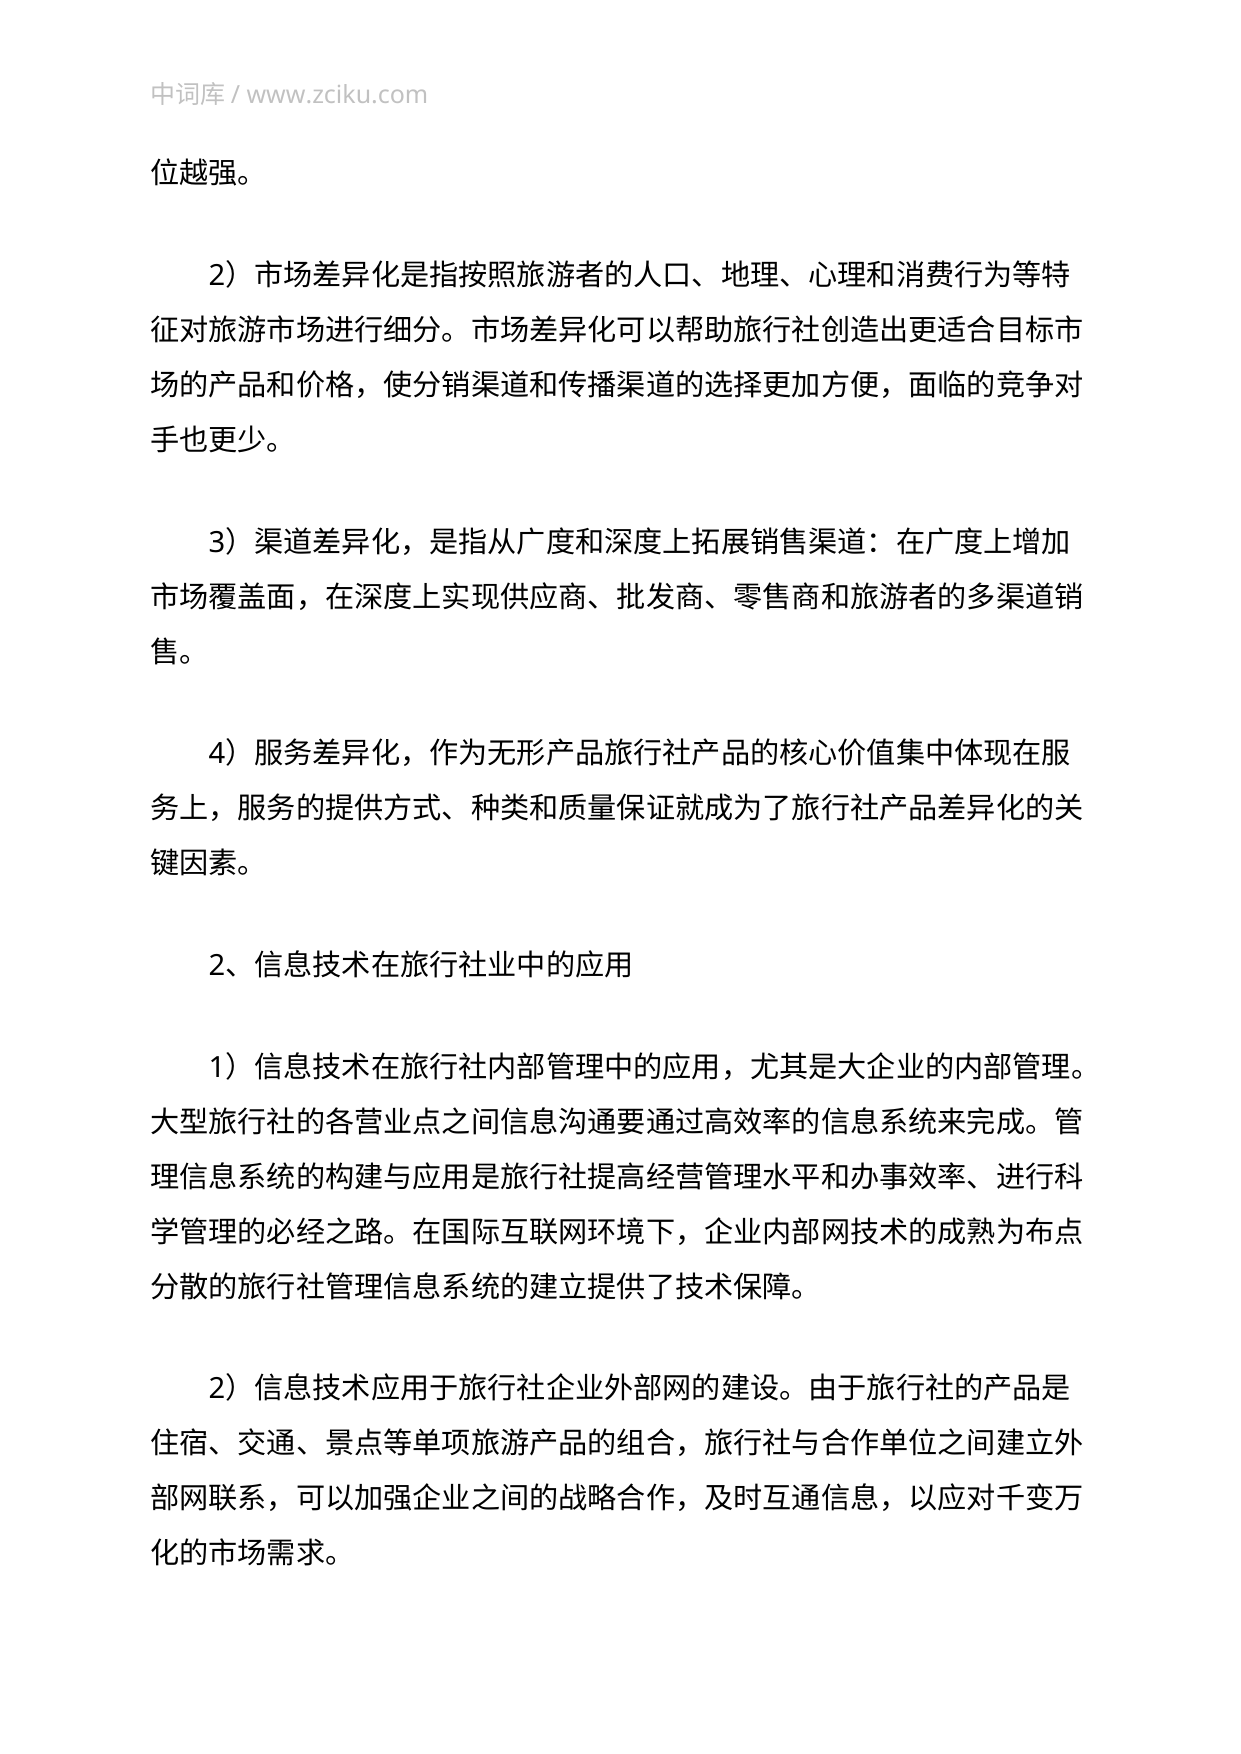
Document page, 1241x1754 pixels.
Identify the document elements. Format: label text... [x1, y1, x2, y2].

text 2、信息技术在旅行社业中的应用 [150, 942, 1090, 984]
text 2）信息技术应用于旅行社企业外部网的建设。由于旅行社的产品是住宿、交通、景点等单项旅游产品的组合，旅行社与合作单位之间建立外部网联系，可以加强企业之间的战略合作，及时互通信息，以应对千变万化的市场需求。 [150, 1365, 1090, 1572]
text 1）信息技术在旅行社内部管理中的应用，尤其是大企业的内部管理。大型旅行社的各营业点之间信息沟通要通过高效率的信息系统来完成。管理信息系统的构建与应用是旅行社提高经营管理水平和办事效率、进行科学管理的必经之路。在国际互联网环境下，企业内部网技术的成熟为布点分散的旅行社管理信息系统的建立提供了技术保障。 [150, 1044, 1090, 1306]
text 3）渠道差异化，是指从广度和深度上拓展销售渠道：在广度上增加市场覆盖面，在深度上实现供应商、批发商、零售商和旅游者的多渠道销售。 [150, 518, 1090, 671]
text 4）服务差异化，作为无形产品旅行社产品的核心价值集中体现在服务上，服务的提供方式、种类和质量保证就成为了旅行社产品差异化的关键因素。 [150, 730, 1090, 882]
text 2）市场差异化是指按照旅游者的人口、地理、心理和消费行为等特征对旅游市场进行细分。市场差异化可以帮助旅行社创造出更适合目标市场的产品和价格，使分销渠道和传播渠道的选择更加方便，面临的竞争对手也更少。 [150, 252, 1090, 459]
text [150, 150, 1090, 192]
